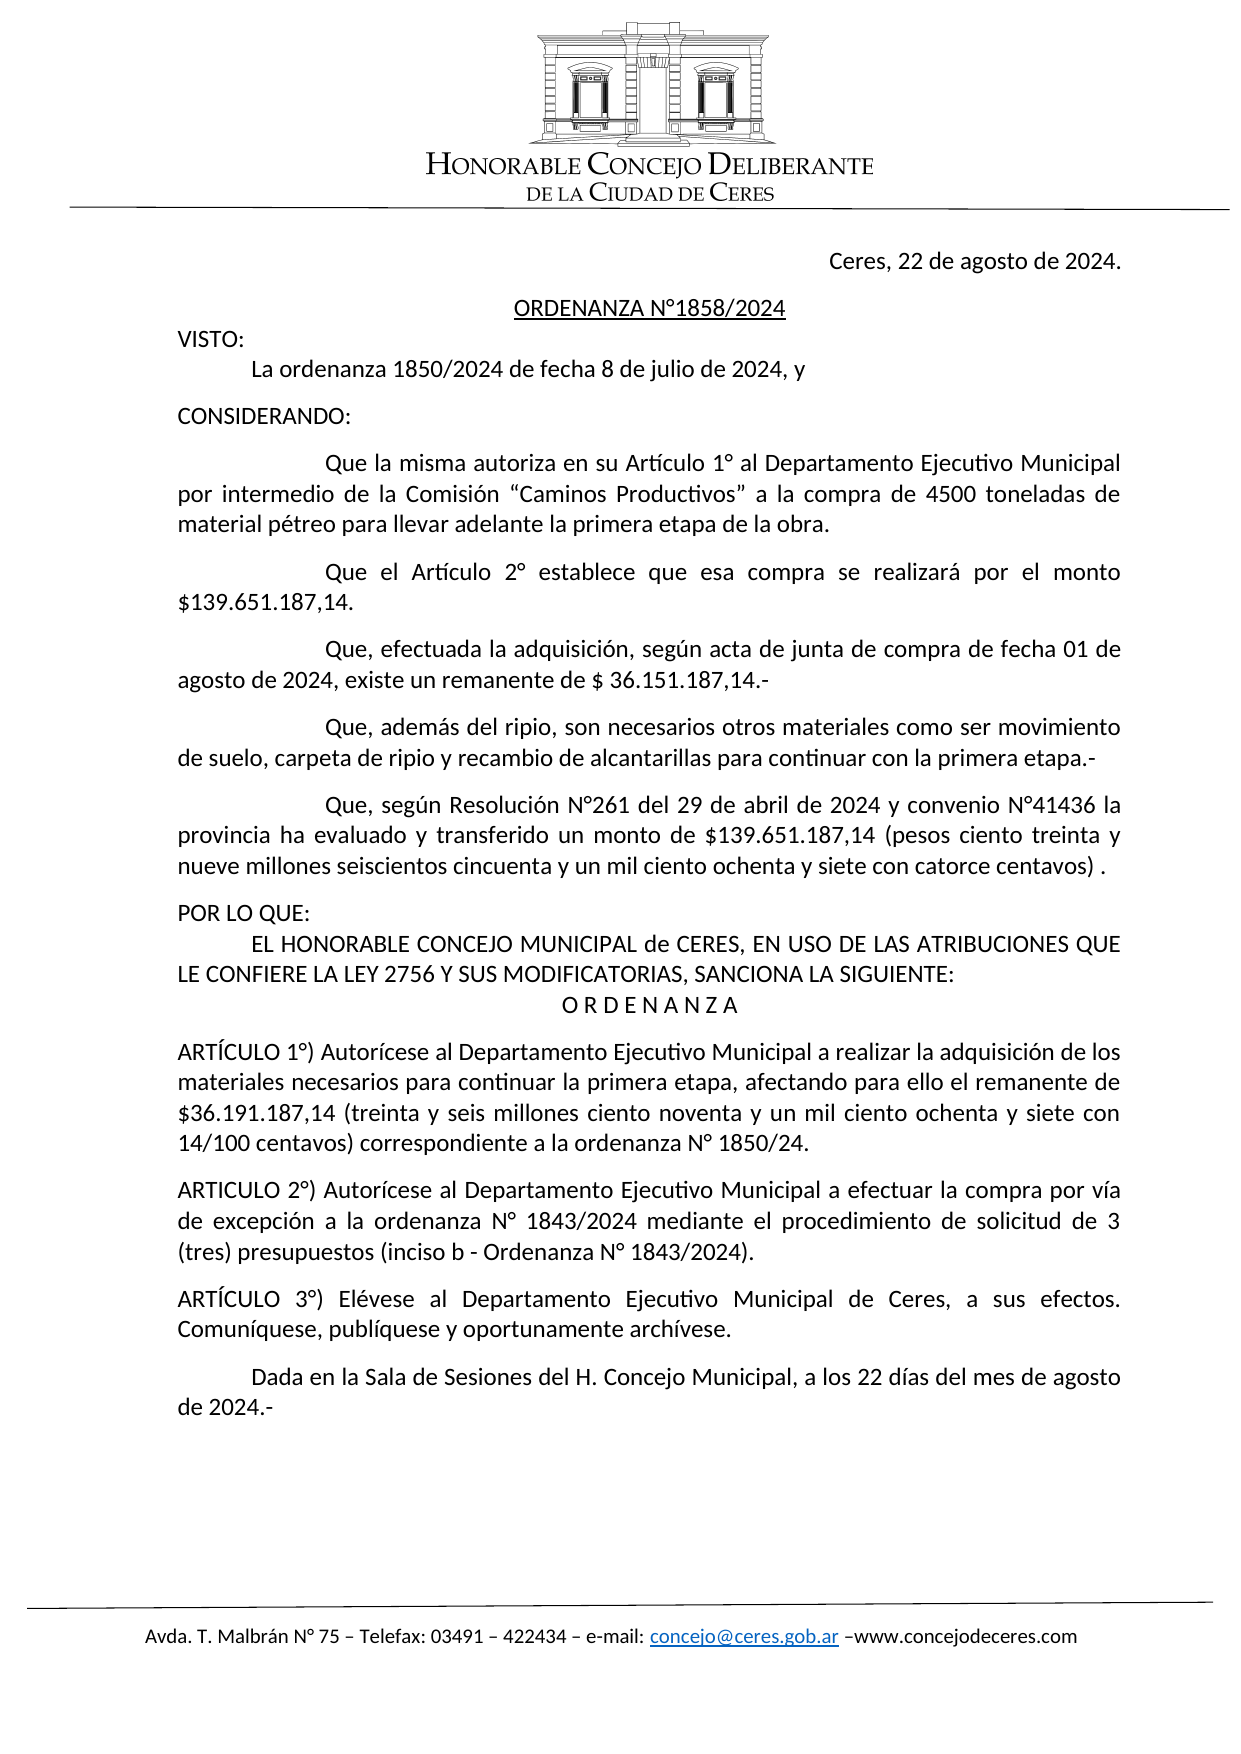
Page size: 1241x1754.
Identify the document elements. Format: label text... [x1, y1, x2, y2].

text Dada en la Sala de Sesiones del H. Concejo Municipal, a los 22 días del mes de agosto de 2024.- [177, 1361, 1122, 1422]
text ARTÍCULO 3°) Elévese al Departamento Ejecutivo Municipal de Ceres, a sus efectos. Comuníquese, publíquese y oportunamente archívese. [177, 1283, 1122, 1344]
text EL HONORABLE CONCEJO MUNICIPAL de CERES, EN USO DE LAS ATRIBUCIONES QUE LE CONFIERE LA LEY 2756 Y SUS MODIFICATORIAS, SANCIONA LA SIGUIENTE: [177, 928, 1122, 989]
text Que, efectuada la adquisición, según acta de junta de compra de fecha 01 de agosto de 2024, existe un remanente de $ 36.151.187,14.- [177, 633, 1122, 694]
text CONSIDERANDO: [177, 400, 1122, 431]
text Que, además del ripio, son necesarios otros materiales como ser movimiento de suelo, carpeta de ripio y recambio de alcantarillas para continuar con la primera etapa.- [177, 711, 1122, 772]
text Que, según Resolución N°261 del 29 de abril de 2024 y convenio N°41436 la provincia ha evaluado y transferido un monto de $139.651.187,14 (pesos ciento treinta y nueve millones seiscientos cincuenta y un mil ciento ochenta y siete con catorce centavos) . [177, 789, 1122, 881]
text ARTÍCULO 1°) Autorícese al Departamento Ejecutivo Municipal a realizar la adquisición de los materiales necesarios para continuar la primera etapa, afectando para ello el remanente de $36.191.187,14 (treinta y seis millones ciento noventa y un mil ciento ochenta y siete con 14/100 centavos) correspondiente a la ordenanza N° 1850/24. [177, 1036, 1122, 1158]
text POR LO QUE: [177, 897, 1122, 928]
text Que el Artículo 2° establece que esa compra se realizará por el monto $139.651.187,14. [177, 556, 1122, 617]
text ARTICULO 2°) Autorícese al Departamento Ejecutivo Municipal a efectuar la compra por vía de excepción a la ordenanza N° 1843/2024 mediante el procedimiento de solicitud de 3 (tres) presupuestos (inciso b - Ordenanza N° 1843/2024). [177, 1175, 1122, 1266]
text Que la misma autoriza en su Artículo 1° al Departamento Ejecutivo Municipal por intermedio de la Comisión “Caminos Productivos” a la compra de 4500 toneladas de material pétreo para llevar adelante la primera etapa de la obra. [177, 448, 1122, 539]
text Ceres, 22 de agosto de 2024. [177, 245, 1122, 276]
text O R D E N A N Z A [177, 989, 1122, 1019]
text La ordenanza 1850/2024 de fecha 8 de julio de 2024, y [177, 353, 1122, 384]
text ORDENANZA N°1858/2024 [177, 292, 1122, 323]
picture [426, 22, 873, 201]
text VISTO: [177, 323, 1122, 353]
